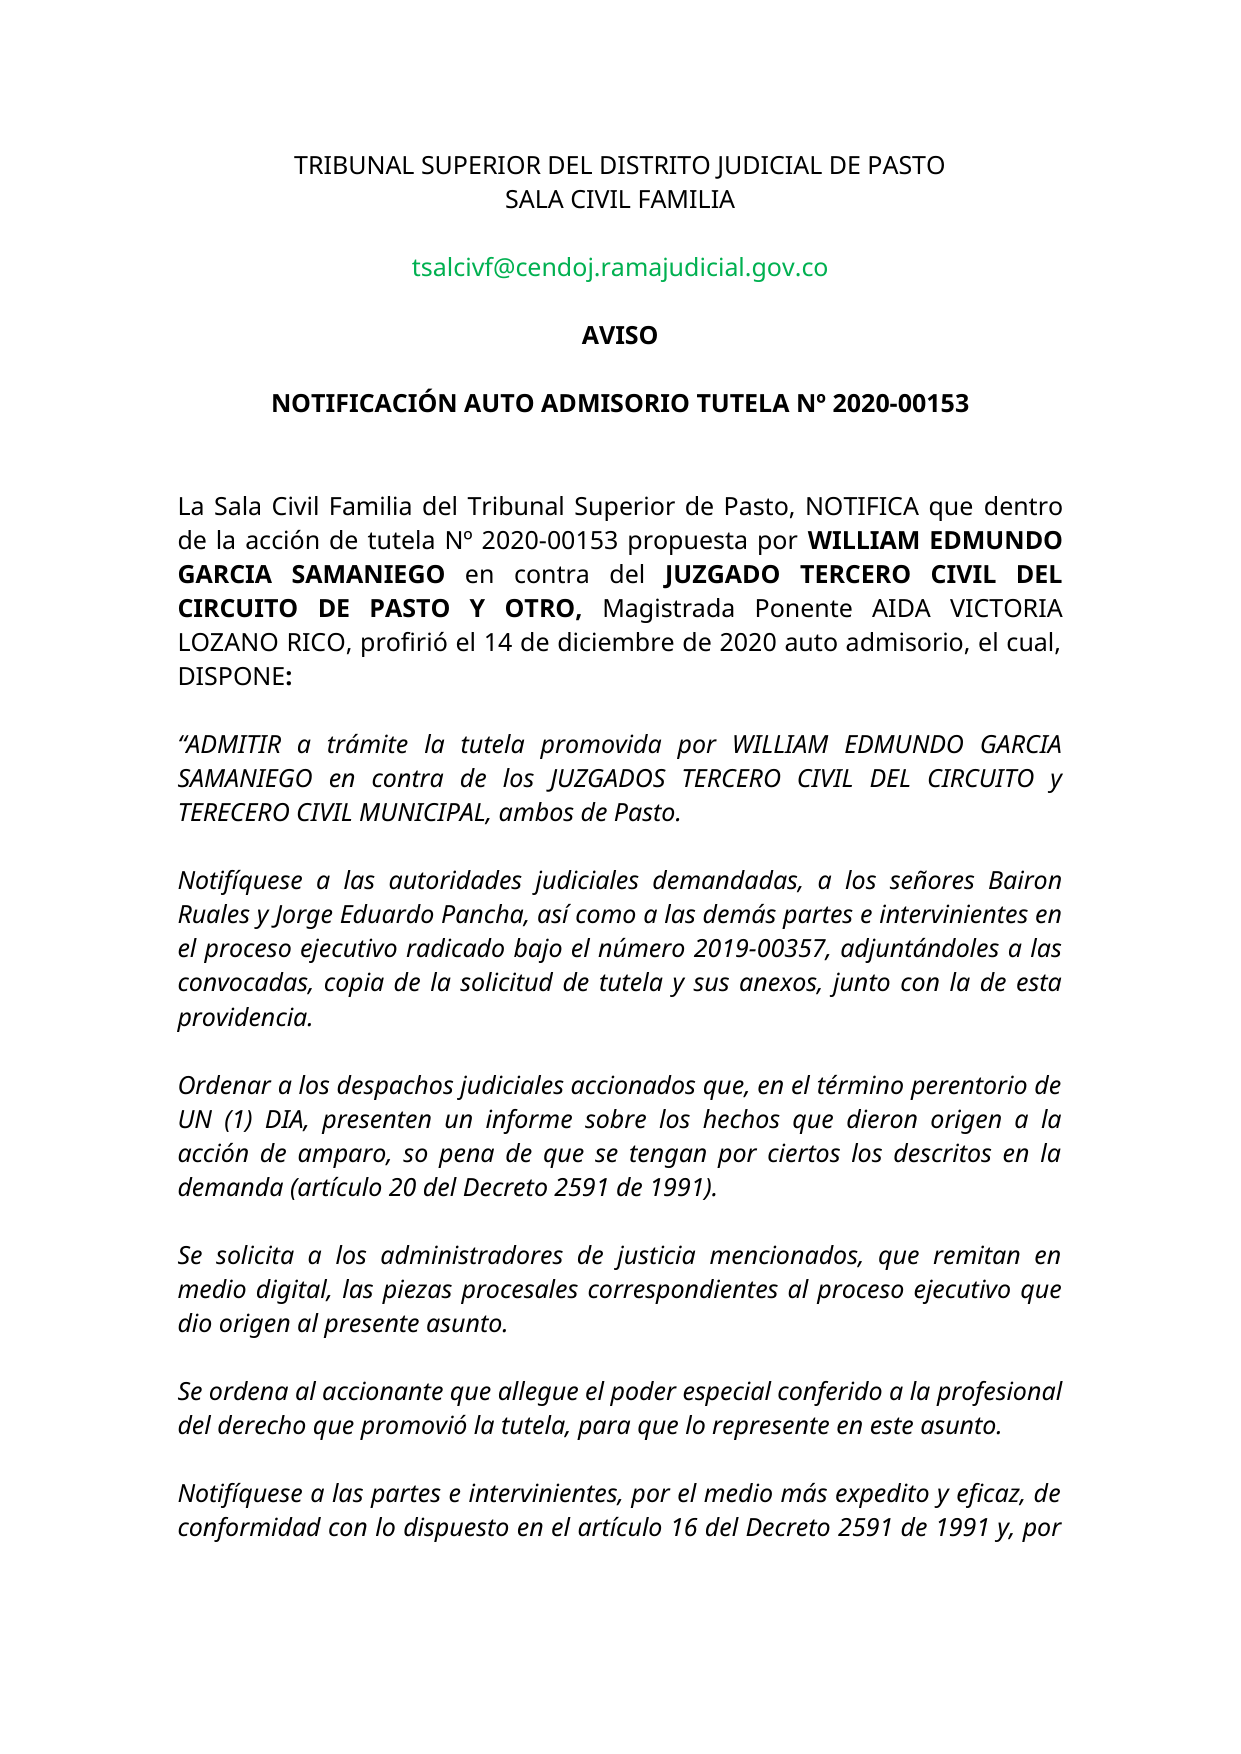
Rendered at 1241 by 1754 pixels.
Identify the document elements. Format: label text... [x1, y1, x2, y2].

text Notifíquese a las autoridades judiciales demandadas, a los señores Bairon Ruales y Jorge Eduardo Pancha, así como a las demás partes e intervinientes en el proceso ejecutivo radicado bajo el número 2019-00357, adjuntándoles a las convocadas, copia de la solicitud de tutela y sus anexos, junto con la de esta providencia. [177, 863, 1063, 1033]
text TRIBUNAL SUPERIOR DEL DISTRITO JUDICIAL DE PASTO [177, 148, 1063, 182]
text La Sala Civil Familia del Tribunal Superior de Pasto, NOTIFICA que dentro de la acción de tutela Nº 2020-00153 propuesta por WILLIAM EDMUNDO GARCIA SAMANIEGO en contra del JUZGADO TERCERO CIVIL DEL CIRCUITO DE PASTO Y OTRO, Magistrada Ponente AIDA VICTORIA LOZANO RICO, profirió el 14 de diciembre de 2020 auto admisorio, el cual, DISPONE: [177, 488, 1063, 693]
text NOTIFICACIÓN AUTO ADMISORIO TUTELA Nº 2020-00153 [177, 386, 1063, 420]
text Se ordena al accionante que allegue el poder especial conferido a la profesional del derecho que promovió la tutela, para que lo represente en este asunto. [177, 1374, 1063, 1442]
text “ADMITIR a trámite la tutela promovida por WILLIAM EDMUNDO GARCIA SAMANIEGO en contra de los JUZGADOS TERCERO CIVIL DEL CIRCUITO y TERECERO CIVIL MUNICIPAL, ambos de Pasto. [177, 727, 1063, 829]
text Ordenar a los despachos judiciales accionados que, en el término perentorio de UN (1) DIA, presenten un informe sobre los hechos que dieron origen a la acción de amparo, so pena de que se tengan por ciertos los descritos en la demanda (artículo 20 del Decreto 2591 de 1991). [177, 1067, 1063, 1203]
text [177, 1476, 1063, 1544]
text tsalcivf@cendoj.ramajudicial.gov.co [177, 250, 1063, 284]
text AVISO [177, 318, 1063, 352]
text Se solicita a los administradores de justicia mencionados, que remitan en medio digital, las piezas procesales correspondientes al proceso ejecutivo que dio origen al presente asunto. [177, 1238, 1063, 1340]
text SALA CIVIL FAMILIA [177, 182, 1063, 216]
